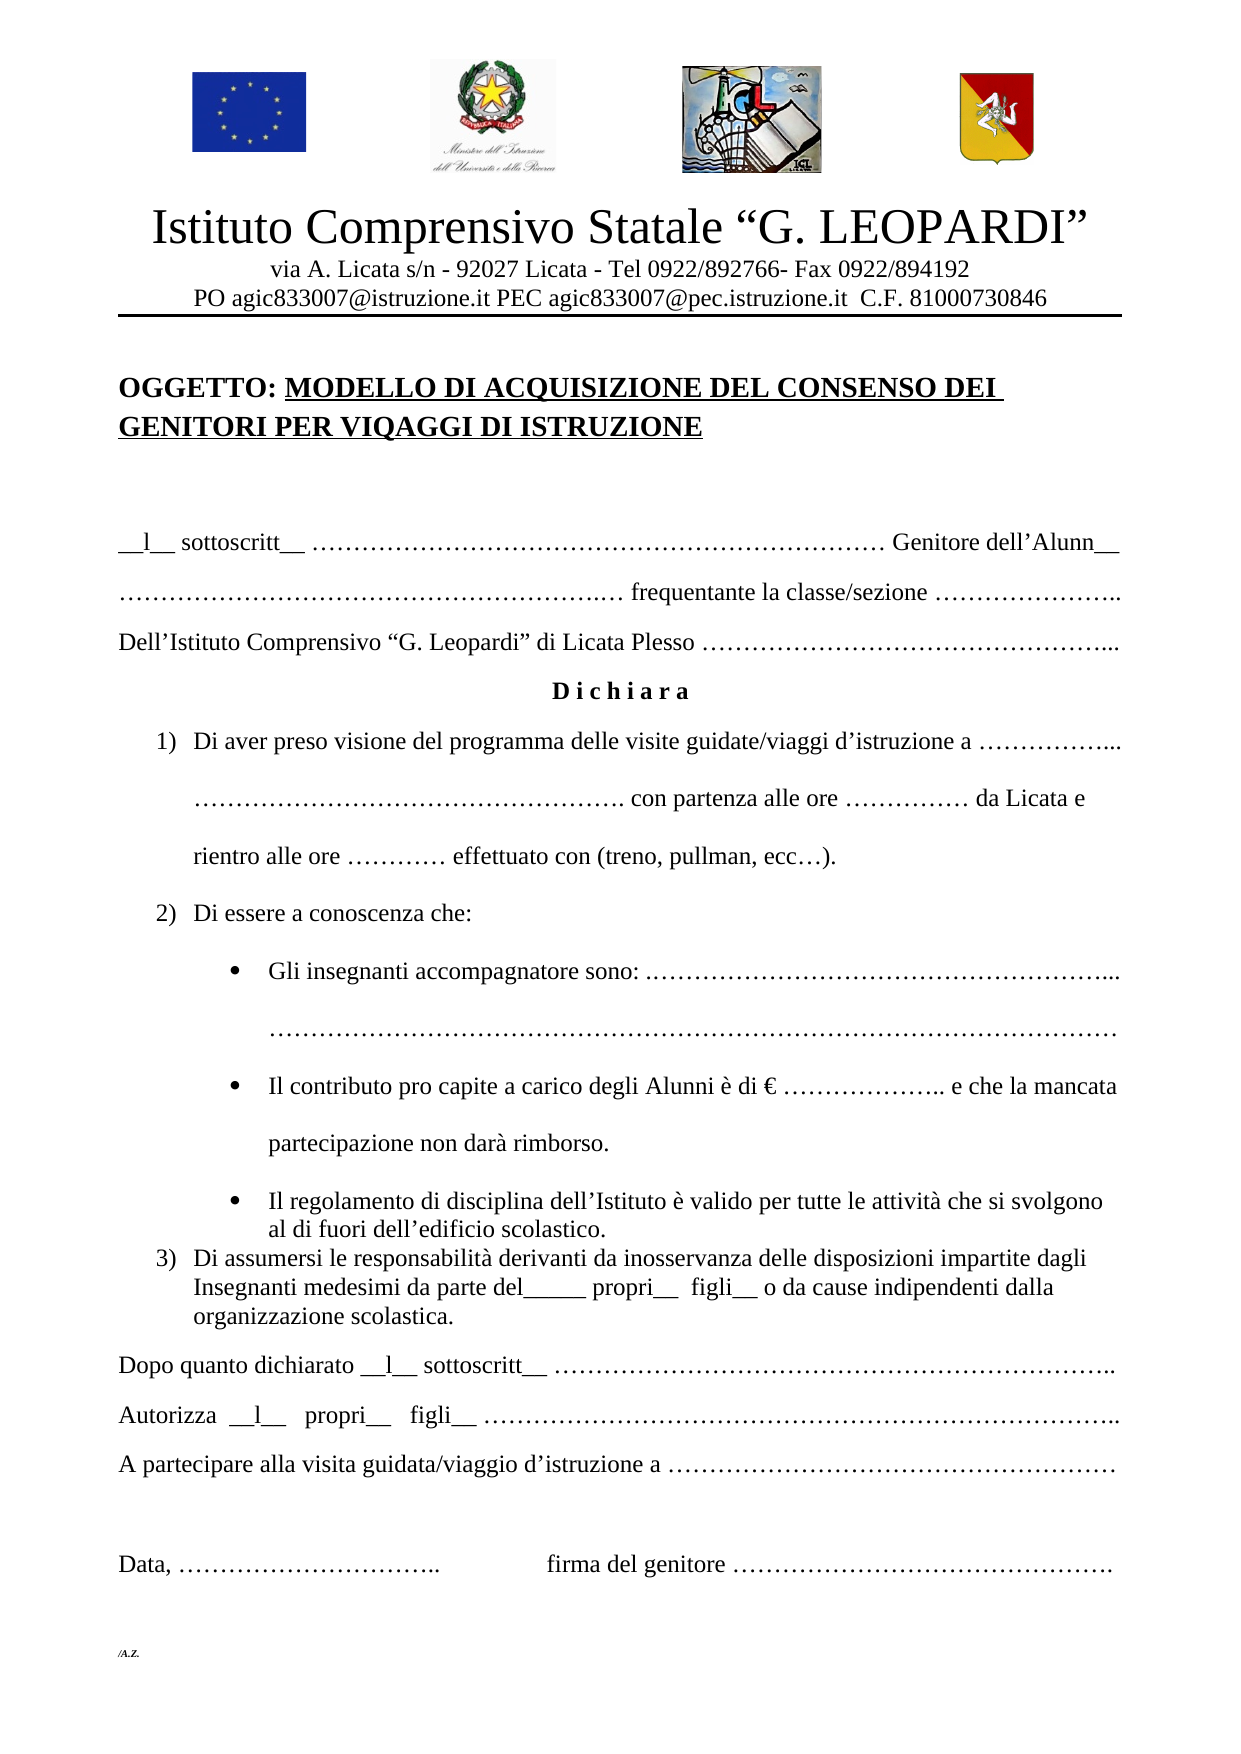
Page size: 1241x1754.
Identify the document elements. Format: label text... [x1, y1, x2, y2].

text Autorizza __l__ propri__ figli__ ………………………………………………………………….. [118, 1400, 1122, 1429]
picture [682, 66, 822, 173]
list Di assumersi le responsabilità derivanti da inosservanza delle disposizioni impartite dagli Insegnanti medesimi da parte del_____ propri__ figli__ o da cause indipendenti dalla organizzazione scolastica. [156, 1243, 1122, 1329]
text D i c h i a r a [118, 676, 1122, 705]
text PO agic833007@istruzione.it PEC agic833007@pec.istruzione.it C.F. 81000730846 [118, 283, 1122, 314]
picture [430, 59, 557, 173]
text A partecipare alla visita guidata/viaggio d’istruzione a ……………………………………………… [118, 1449, 1122, 1478]
list Di aver preso visione del programma delle visite guidate/viaggi d’istruzione a ……………... [156, 726, 1122, 754]
text Dell’Istituto Comprensivo “G. Leopardi” di Licata Plesso …………………………………………... [118, 627, 1122, 655]
text Data, ………………………….. firma del genitore ………………………………………. [118, 1549, 1122, 1577]
text __l__ sottoscritt__ …………………………………………………………… Genitore dell’Alunn__ [118, 527, 1122, 556]
picture [192, 72, 307, 152]
list Il regolamento di disciplina dell’Istituto è valido per tutte le attività che si svolgono al di fuori dell’edificio scolastico. [231, 1186, 1122, 1243]
text OGGETTO: MODELLO DI ACQUISIZIONE DEL CONSENSO DEI GENITORI PER VIQAGGI DI ISTRUZIONE [118, 370, 1122, 442]
text ………………………………………………….… frequentante la classe/sezione ………………….. [118, 577, 1122, 606]
list Il contributo pro capite a carico degli Alunni è di € ……………….. e che la mancata partecipazione non darà rimborso. [231, 1071, 1122, 1157]
list ………………………………………………………………………………………… [268, 1013, 1122, 1042]
list Gli insegnanti accompagnatore sono: .………………………………………………... [231, 956, 1122, 984]
list Di essere a conoscenza che: [156, 898, 1122, 927]
text Istituto Comprensivo Statale “G. LEOPARDI” [118, 197, 1122, 254]
list ……………………………………………. con partenza alle ore …………… da Licata e rientro alle ore ………… effettuato con (treno, pullman, ecc…). [193, 783, 1122, 869]
text Dopo quanto dichiarato __l__ sottoscritt__ ………………………………………………………….. [118, 1350, 1122, 1379]
text via A. Licata s/n - 92027 Licata - Tel 0922/892766- Fax 0922/894192 [118, 254, 1122, 283]
